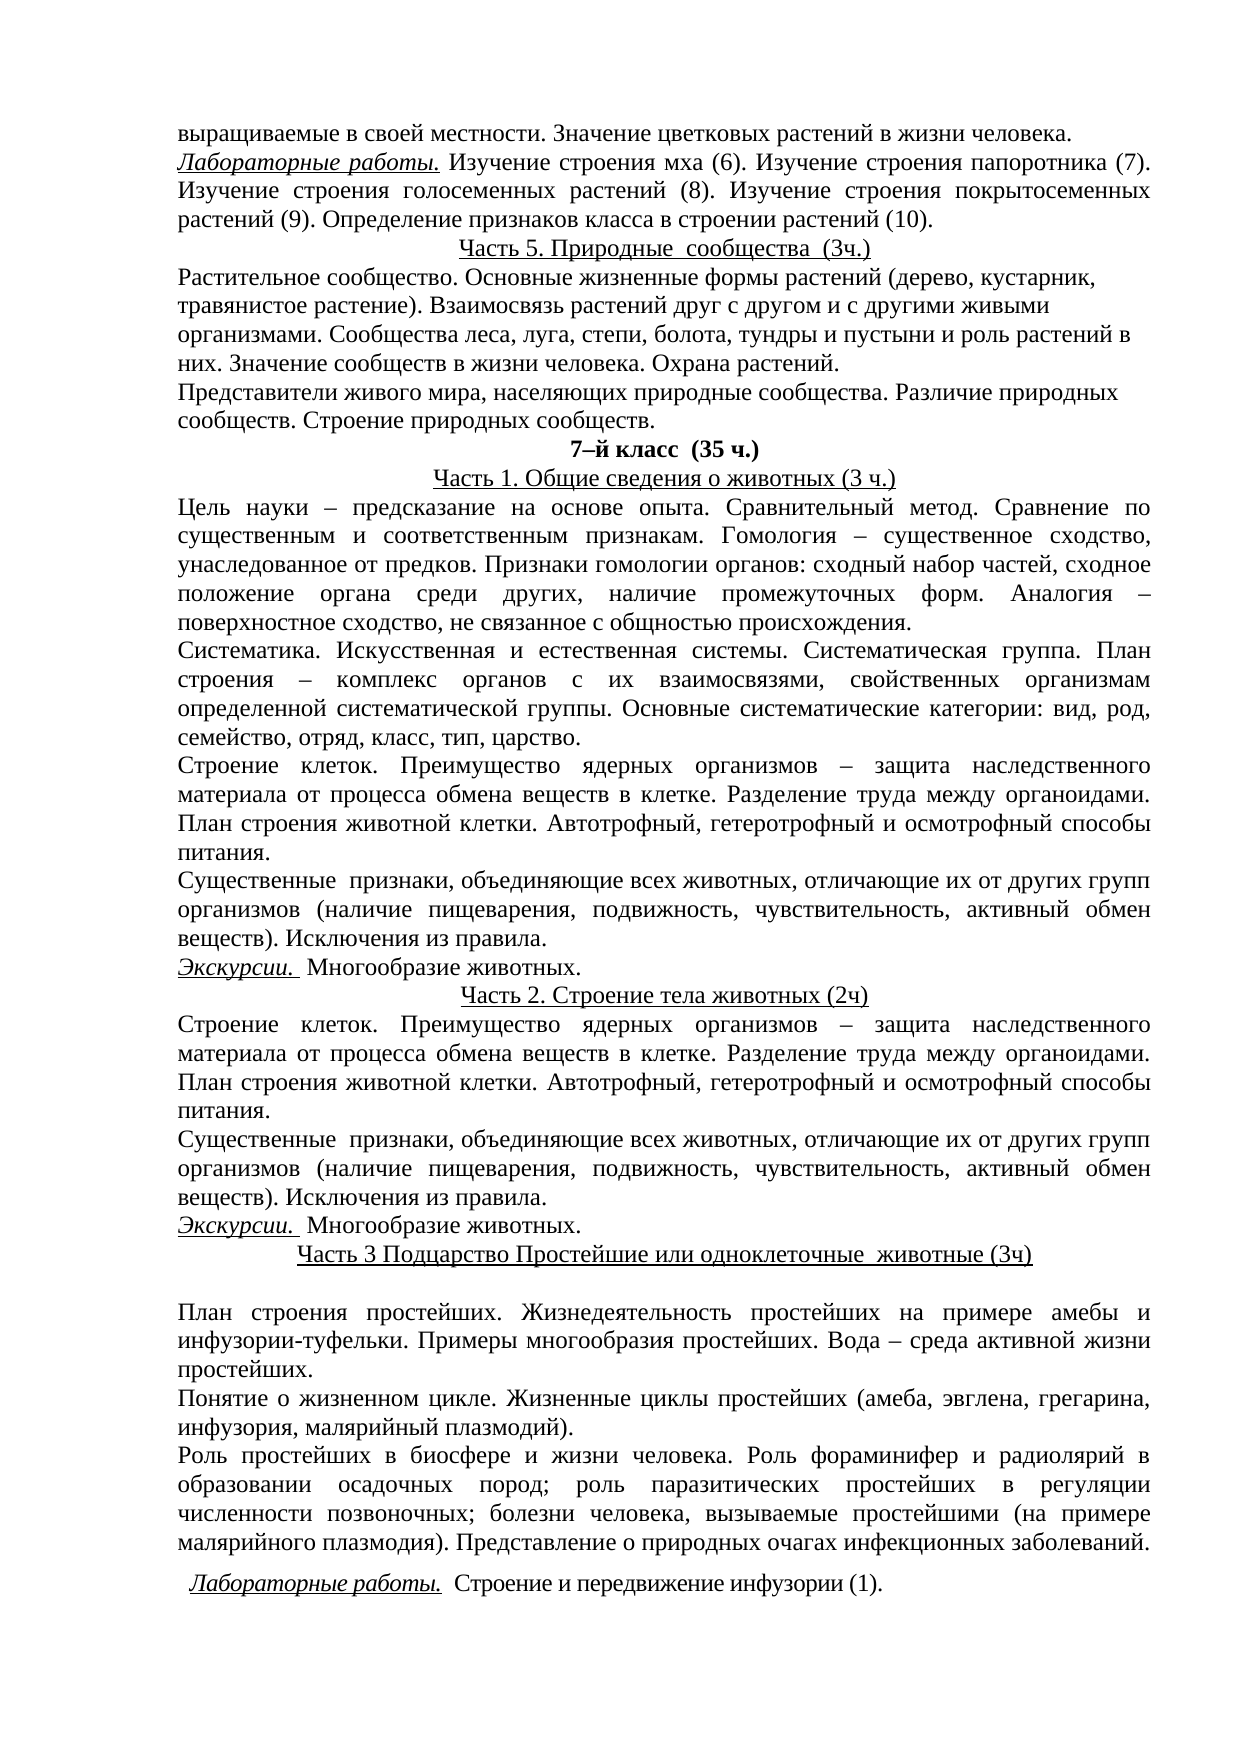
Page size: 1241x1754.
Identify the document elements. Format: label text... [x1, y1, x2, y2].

text Часть 5. Природные сообщества (3ч.) [177, 233, 1152, 262]
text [177, 118, 1152, 147]
text Строение клеток. Преимущество ядерных организмов – защита наследственного материала от процесса обмена веществ в клетке. Разделение труда между органоидами. План строения животной клетки. Автотрофный, гетеротрофный и осмотрофный способы питания. [177, 1009, 1152, 1124]
text Часть 2. Строение тела животных (2ч) [177, 981, 1152, 1009]
text Экскурсии. Многообразие животных. [177, 952, 1152, 981]
text Лабораторные работы. Строение и передвижение инфузории (1). [177, 1568, 1163, 1597]
text 7–й класс (35 ч.) [177, 434, 1152, 463]
text План строения простейших. Жизнедеятельность простейших на примере амебы и инфузории-туфельки. Примеры многообразия простейших. Вода – среда активной жизни простейших. [177, 1297, 1152, 1383]
text Цель науки – предсказание на основе опыта. Сравнительный метод. Сравнение по существенным и соответственным признакам. Гомология – существенное сходство, унаследованное от предков. Признаки гомологии органов: сходный набор частей, сходное положение органа среди других, наличие промежуточных форм. Аналогия – поверхностное сходство, не связанное с общностью происхождения. [177, 492, 1152, 636]
text Роль простейших в биосфере и жизни человека. Роль фораминифер и радиолярий в образовании осадочных пород; роль паразитических простейших в регуляции численности позвоночных; болезни человека, вызываемые простейшими (на примере малярийного плазмодия). Представление о природных очагах инфекционных заболеваний. [177, 1441, 1152, 1556]
text Представители живого мира, населяющих природные сообщества. Различие природных сообществ. Строение природных сообществ. [177, 377, 1152, 434]
text Лабораторные работы. Изучение строения мха (6). Изучение строения папоротника (7). Изучение строения голосеменных растений (8). Изучение строения покрытосеменных растений (9). Определение признаков класса в строении растений (10). [177, 147, 1152, 233]
text Экскурсии. Многообразие животных. [177, 1211, 1152, 1239]
text Существенные признаки, объединяющие всех животных, отличающие их от других групп организмов (наличие пищеварения, подвижность, чувствительность, активный обмен веществ). Исключения из правила. [177, 1124, 1152, 1211]
text Строение клеток. Преимущество ядерных организмов – защита наследственного материала от процесса обмена веществ в клетке. Разделение труда между органоидами. План строения животной клетки. Автотрофный, гетеротрофный и осмотрофный способы питания. [177, 751, 1152, 866]
text Понятие о жизненном цикле. Жизненные циклы простейших (амеба, эвглена, грегарина, инфузория, малярийный плазмодий). [177, 1383, 1152, 1441]
text Систематика. Искусственная и естественная системы. Систематическая группа. План строения – комплекс органов с их взаимосвязями, свойственных организмам определенной систематической группы. Основные систематические категории: вид, род, семейство, отряд, класс, тип, царство. [177, 636, 1152, 751]
text Растительное сообщество. Основные жизненные формы растений (дерево, кустарник, травянистое растение). Взаимосвязь растений друг с другом и с другими живыми организмами. Сообщества леса, луга, степи, болота, тундры и пустыни и роль растений в них. Значение сообществ в жизни человека. Охрана растений. [177, 262, 1152, 377]
text Часть 1. Общие сведения о животных (3 ч.) [177, 463, 1152, 492]
text Часть 3 Подцарство Простейшие или одноклеточные животные (3ч) [177, 1239, 1152, 1268]
text Существенные признаки, объединяющие всех животных, отличающие их от других групп организмов (наличие пищеварения, подвижность, чувствительность, активный обмен веществ). Исключения из правила. [177, 866, 1152, 952]
